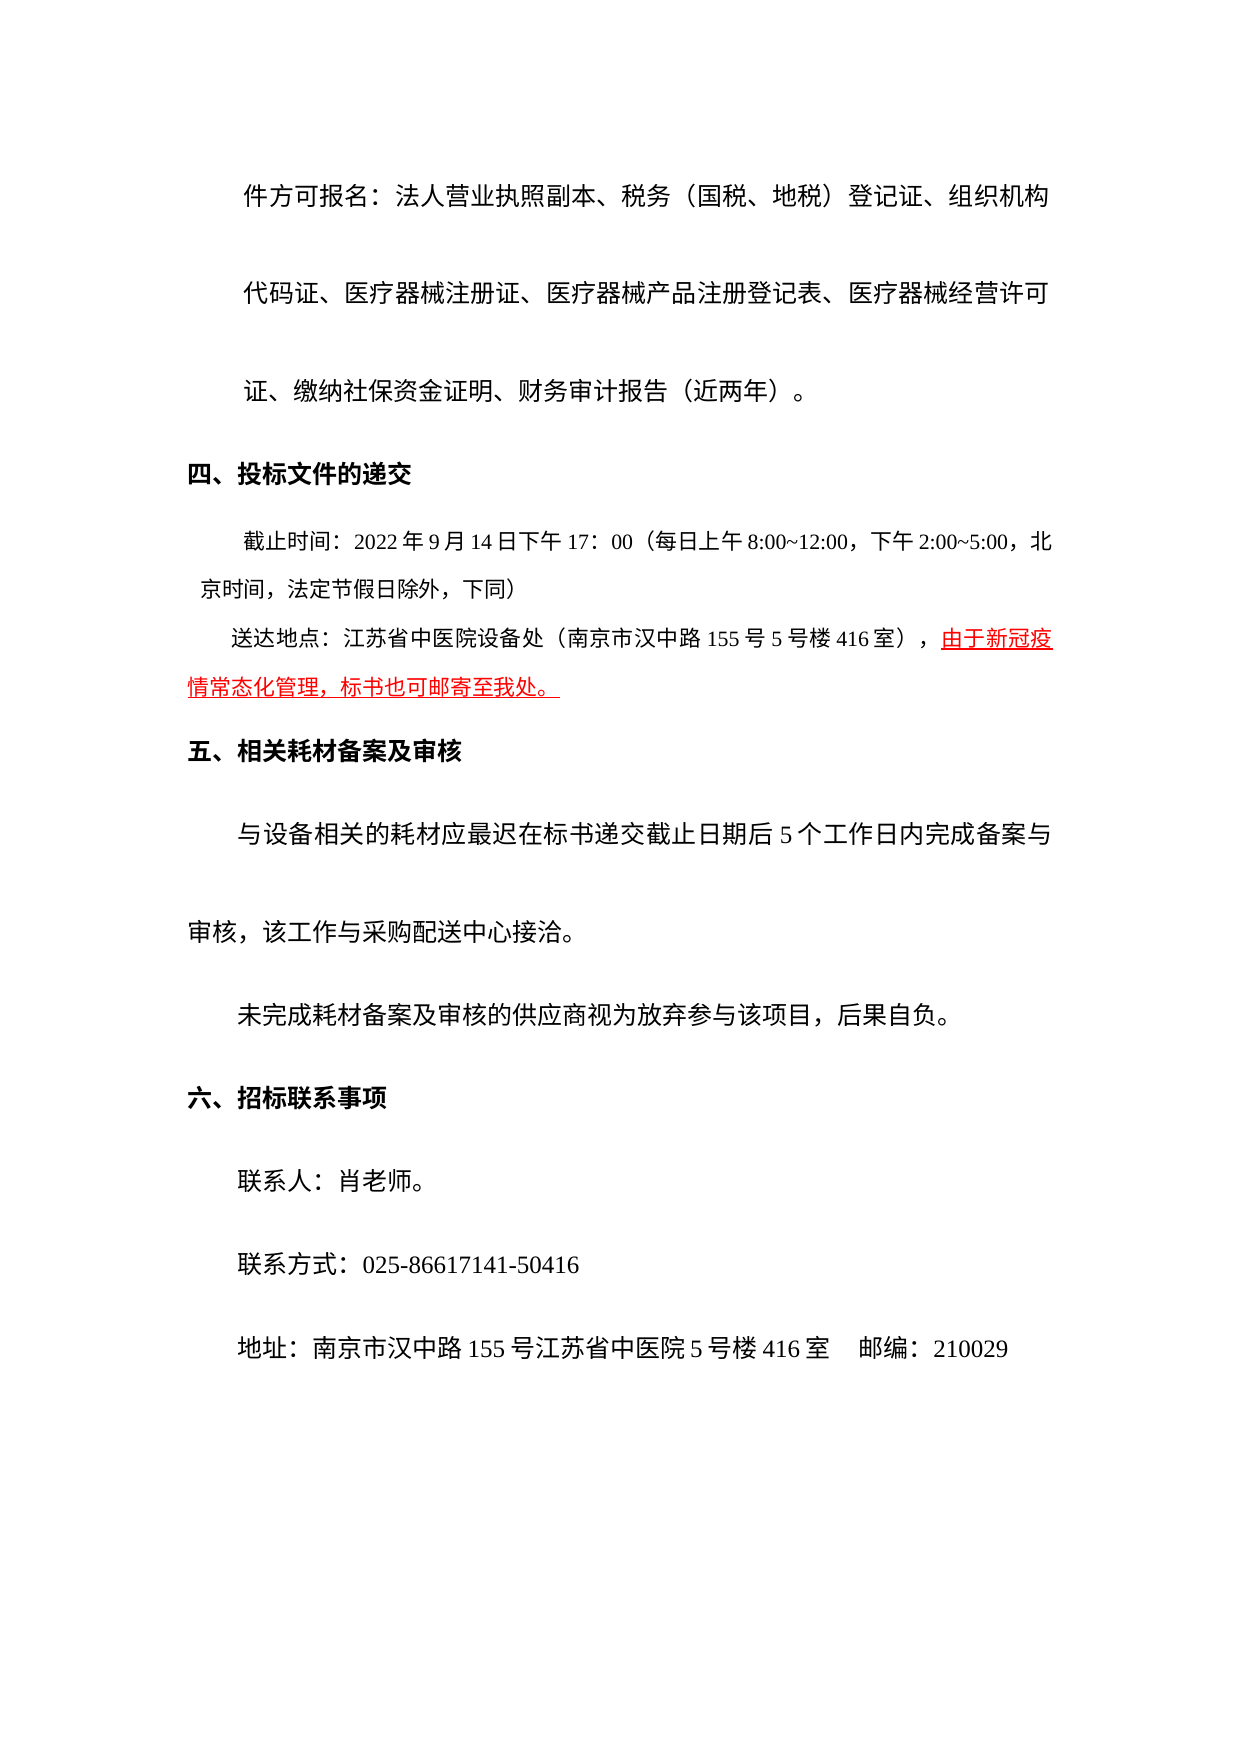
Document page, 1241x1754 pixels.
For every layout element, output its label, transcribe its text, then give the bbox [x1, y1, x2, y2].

text 送达地点：江苏省中医院设备处（南京市汉中路155号5号楼416室），由于新冠疫情常态化管理，标书也可邮寄至我处。 [187, 620, 1053, 702]
text 与设备相关的耗材应最迟在标书递交截止日期后5个工作日内完成备案与审核，该工作与采购配送中心接洽。 [187, 801, 1053, 963]
text 截止时间：2022年9月14日下午17：00（每日上午8:00~12:00，下午2:00~5:00，北京时间，法定节假日除外，下同） [200, 523, 1053, 604]
text 五、相关耗材备案及审核 [187, 717, 1053, 782]
text 四、投标文件的递交 [187, 440, 1053, 505]
text 地址：南京市汉中路155号江苏省中医院5号楼416室 邮编：210029 [187, 1314, 1053, 1379]
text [244, 162, 1053, 422]
text 联系方式：025-86617141-50416 [187, 1231, 1053, 1296]
text 联系人：肖老师。 [187, 1147, 1053, 1212]
text 未完成耗材备案及审核的供应商视为放弃参与该项目，后果自负。 [187, 981, 1053, 1046]
text 六、招标联系事项 [187, 1064, 1053, 1129]
